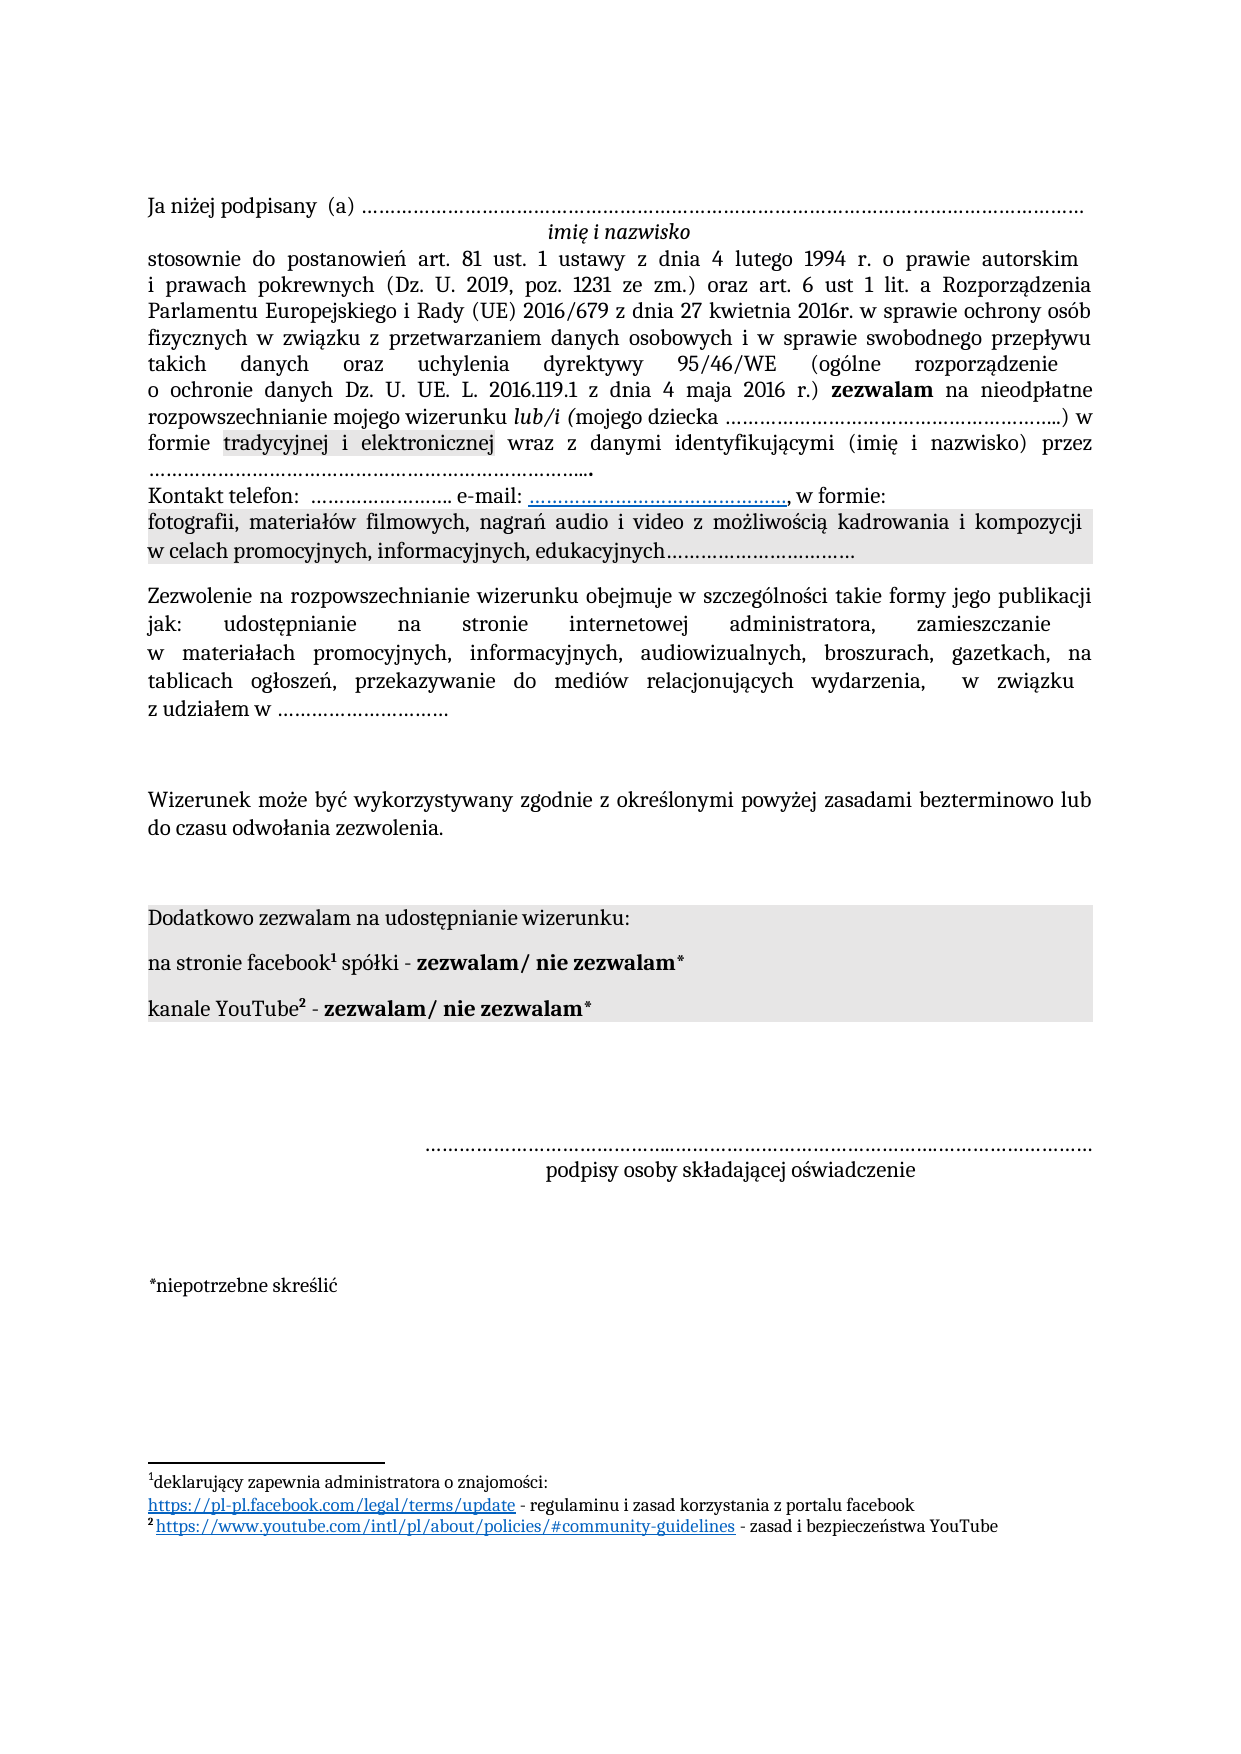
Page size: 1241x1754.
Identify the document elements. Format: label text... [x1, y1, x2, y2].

text imię i nazwisko [148, 219, 1093, 245]
text fotografii, materiałów filmowych, nagrań audio i video z możliwością kadrowania i kompozycji w celach promocyjnych, informacyjnych, edukacyjnych…………………………… [148, 509, 1093, 564]
text stosownie do postanowień art. 81 ust. 1 ustawy z dnia 4 lutego 1994 r. o prawie autorskim i prawach pokrewnych (Dz. U. 2019, poz. 1231 ze zm.) oraz art. 6 ust 1 lit. a Rozporządzenia Parlamentu Europejskiego i Rady (UE) 2016/679 z dnia 27 kwietnia 2016r. w sprawie ochrony osób fizycznych w związku z przetwarzaniem danych osobowych i w sprawie swobodnego przepływu takich danych oraz uchylenia dyrektywy 95/46/WE (ogólne rozporządzenie o ochronie danych Dz. U. UE. L. 2016.119.1 z dnia 4 maja 2016 r.) zezwalam na nieodpłatne rozpowszechnianie mojego wizerunku lub/i (mojego dziecka …………………………………………………..) w formie tradycyjnej i elektronicznej wraz z danymi identyfikującymi (imię i nazwisko) przez …………………………………………………………………... [148, 245, 1093, 483]
text ……………………………………..……………………………………….……………………… [148, 1131, 1093, 1157]
text Ja niżej podpisany (a) ……………………………………………………………………………………………………………… [148, 193, 1093, 219]
text Kontakt telefon: ……………………. e-mail: ………………………………………, w formie: [148, 483, 1093, 509]
text podpisy osoby składającej oświadczenie [148, 1157, 1093, 1183]
text na stronie facebook spółki - zezwalam/ nie zezwalam* [148, 950, 1093, 977]
text Dodatkowo zezwalam na udostępnianie wizerunku: [148, 905, 1093, 931]
text Zezwolenie na rozpowszechnianie wizerunku obejmuje w szczególności takie formy jego publikacji jak: udostępnianie na stronie internetowej administratora, zamieszczanie w materiałach promocyjnych, informacyjnych, audiowizualnych, broszurach, gazetkach, na tablicach ogłoszeń, przekazywanie do mediów relacjonujących wydarzenia, w związku z udziałem w ………………………… [148, 582, 1093, 723]
text Wizerunek może być wykorzystywany zgodnie z określonymi powyżej zasadami bezterminowo lub do czasu odwołania zezwolenia. [148, 786, 1093, 841]
text *niepotrzebne skreślić [148, 1273, 1093, 1297]
text kanale YouTube2 - zezwalam/ nie zezwalam* [148, 995, 1093, 1022]
